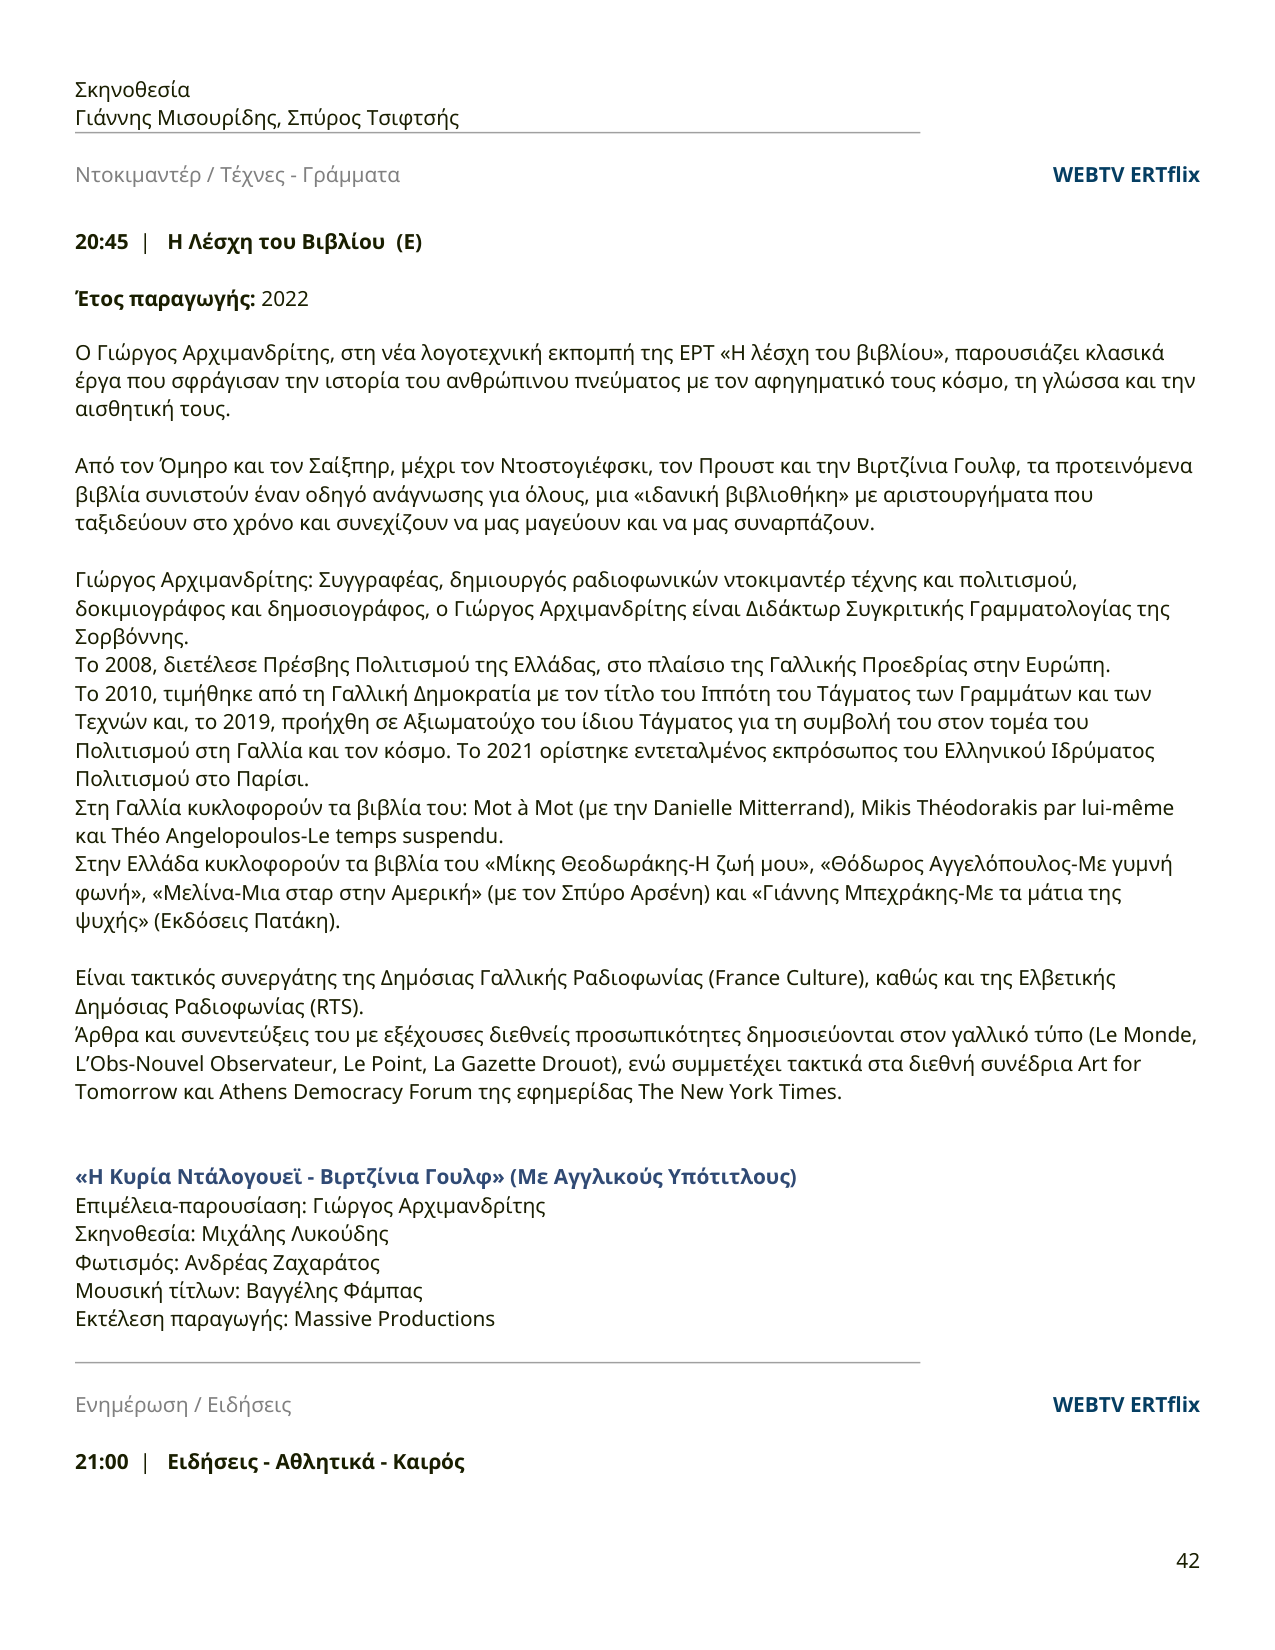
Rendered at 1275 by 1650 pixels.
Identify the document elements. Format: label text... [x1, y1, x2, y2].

text «Η Κυρία Ντάλογουεϊ - Βιρτζίνια Γουλφ» (Με Αγγλικούς Υπότιτλους) Επιμέλεια-παρουσίαση: Γιώργος Αρχιμανδρίτης Σκηνοθεσία: Μιχάλης Λυκούδης Φωτισμός: Ανδρέας Ζαχαράτος Μουσική τίτλων: Βαγγέλης Φάμπας Εκτέλεση παραγωγής: Massive Productions [75, 1106, 1200, 1362]
table_header Ενημέρωση / Ειδήσεις [75, 1391, 637, 1419]
table_header WEBTV ERTflix [638, 161, 1200, 189]
text 20:45 | Η Λέσχη του Βιβλίου (E) Έτος παραγωγής: 2022 [75, 189, 1200, 313]
text 21:00 | Ειδήσεις - Αθλητικά - Καιρός [75, 1419, 1200, 1504]
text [75, 75, 1200, 132]
text O Γιώργος Αρχιμανδρίτης, στη νέα λογοτεχνική εκπομπή της ΕΡΤ «Η λέσχη του βιβλίου», παρουσιάζει κλασικά έργα που σφράγισαν την ιστορία του ανθρώπινου πνεύματος με τον αφηγηματικό τους κόσμο, τη γλώσσα και την αισθητική τους. Από τον Όμηρο και τον Σαίξπηρ, μέχρι τον Ντοστογιέφσκι, τον Προυστ και την Βιρτζίνια Γουλφ, τα προτεινόμενα βιβλία συνιστούν έναν οδηγό ανάγνωσης για όλους, μια «ιδανική βιβλιοθήκη» με αριστουργήματα που ταξιδεύουν στο χρόνο και συνεχίζουν να μας μαγεύουν και να μας συναρπάζουν. Γιώργος Αρχιμανδρίτης: Συγγραφέας, δημιουργός ραδιοφωνικών ντοκιμαντέρ τέχνης και πολιτισμού, δοκιμιογράφος και δημοσιογράφος, ο Γιώργος Αρχιμανδρίτης είναι Διδάκτωρ Συγκριτικής Γραμματολογίας της Σορβόννης. Το 2008, διετέλεσε Πρέσβης Πολιτισμού της Ελλάδας, στο πλαίσιο της Γαλλικής Προεδρίας στην Ευρώπη. Το 2010, τιμήθηκε από τη Γαλλική Δημοκρατία με τον τίτλο του Ιππότη του Τάγματος των Γραμμάτων και των Τεχνών και, το 2019, προήχθη σε Αξιωματούχο του ίδιου Τάγματος για τη συμβολή του στον τομέα του Πολιτισμού στη Γαλλία και τον κόσμο. Το 2021 ορίστηκε εντεταλμένος εκπρόσωπος του Ελληνικού Ιδρύματος Πολιτισμού στο Παρίσι. Στη Γαλλία κυκλοφορούν τα βιβλία του: Mot à Mot (με την Danielle Mitterrand), Μikis Théodorakis par lui-même και Théo Angelopoulos-Le temps suspendu. Στην Ελλάδα κυκλοφορούν τα βιβλία του «Μίκης Θεοδωράκης-Η ζωή μου», «Θόδωρος Αγγελόπουλος-Με γυμνή φωνή», «Μελίνα-Μια σταρ στην Αμερική» (με τον Σπύρο Αρσένη) και «Γιάννης Μπεχράκης-Με τα μάτια της ψυχής» (Εκδόσεις Πατάκη). Είναι τακτικός συνεργάτης της Δημόσιας Γαλλικής Ραδιοφωνίας (France Culture), καθώς και της Ελβετικής Δημόσιας Ραδιοφωνίας (RTS). Άρθρα και συνεντεύξεις του με εξέχουσες διεθνείς προσωπικότητες δημοσιεύονται στον γαλλικό τύπο (Le Monde, L’Obs-Nouvel Observateur, Le Point, La Gazette Drouot), ενώ συμμετέχει τακτικά στα διεθνή συνέδρια Art for Tomorrow και Athens Democracy Forum της εφημερίδας The New York Times. [75, 338, 1200, 1106]
table_header Ντοκιμαντέρ / Τέχνες - Γράμματα [75, 161, 637, 189]
table_header WEBTV ERTflix [638, 1391, 1200, 1419]
